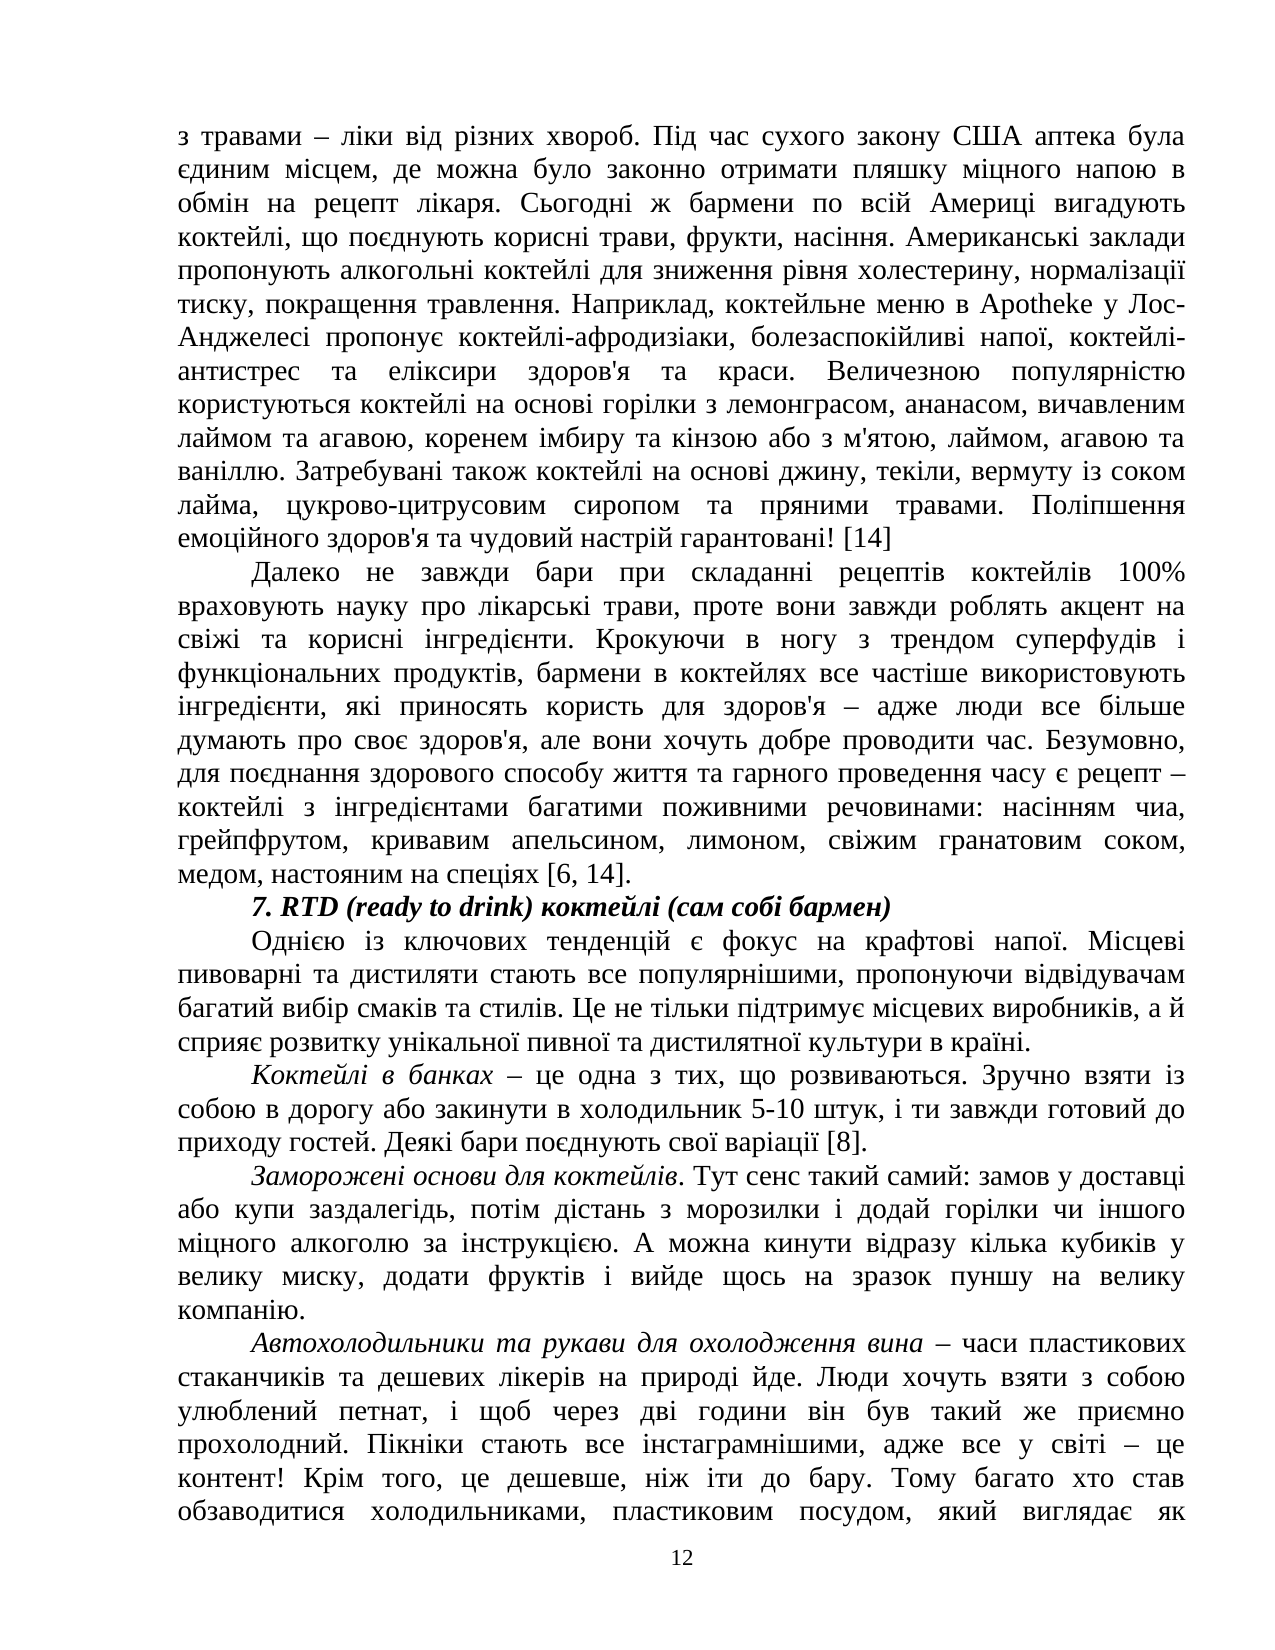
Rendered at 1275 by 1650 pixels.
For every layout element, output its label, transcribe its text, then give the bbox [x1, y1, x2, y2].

text Далеко не завжди бари при складанні рецептів коктейлів 100% враховують науку про лікарські трави, проте вони завжди роблять акцент на свіжі та корисні інгредієнти. Крокуючи в ногу з трендом суперфудів і функціональних продуктів, бармени в коктейлях все частіше використовують інгредієнти, які приносять користь для здоров'я – адже люди все більше думають про своє здоров'я, але вони хочуть добре проводити час. Безумовно, для поєднання здорового способу життя та гарного проведення часу є рецепт – коктейлі з інгредієнтами багатими поживними речовинами: насінням чиа, грейпфрутом, кривавим апельсином, лимоном, свіжим гранатовим соком, медом, настояним на спеціях [6, 14]. [177, 554, 1186, 889]
text 7. RTD (ready to drink) коктейлі (сам собі бармен) [177, 889, 1186, 923]
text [177, 118, 1186, 554]
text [177, 1326, 1186, 1527]
text Однією із ключових тенденцій є фокус на крафтові напої. Місцеві пивоварні та дистиляти стають все популярнішими, пропонуючи відвідувачам багатий вибір смаків та стилів. Це не тільки підтримує місцевих виробників, а й сприяє розвитку унікальної пивної та дистилятної культури в країні. [177, 923, 1186, 1057]
text Коктейлі в банках – це одна з тих, що розвиваються. Зручно взяти із собою в дорогу або закинути в холодильник 5-10 штук, і ти завжди готовий до приходу гостей. Деякі бари поєднують свої варіації [8]. [177, 1057, 1186, 1158]
text Заморожені основи для коктейлів. Тут сенс такий самий: замов у доставці або купи заздалегідь, потім дістань з морозилки і додай горілки чи іншого міцного алкоголю за інструкцією. А можна кинути відразу кілька кубиків у велику миску, додати фруктів і вийде щось на зразок пуншу на велику компанію. [177, 1158, 1186, 1326]
